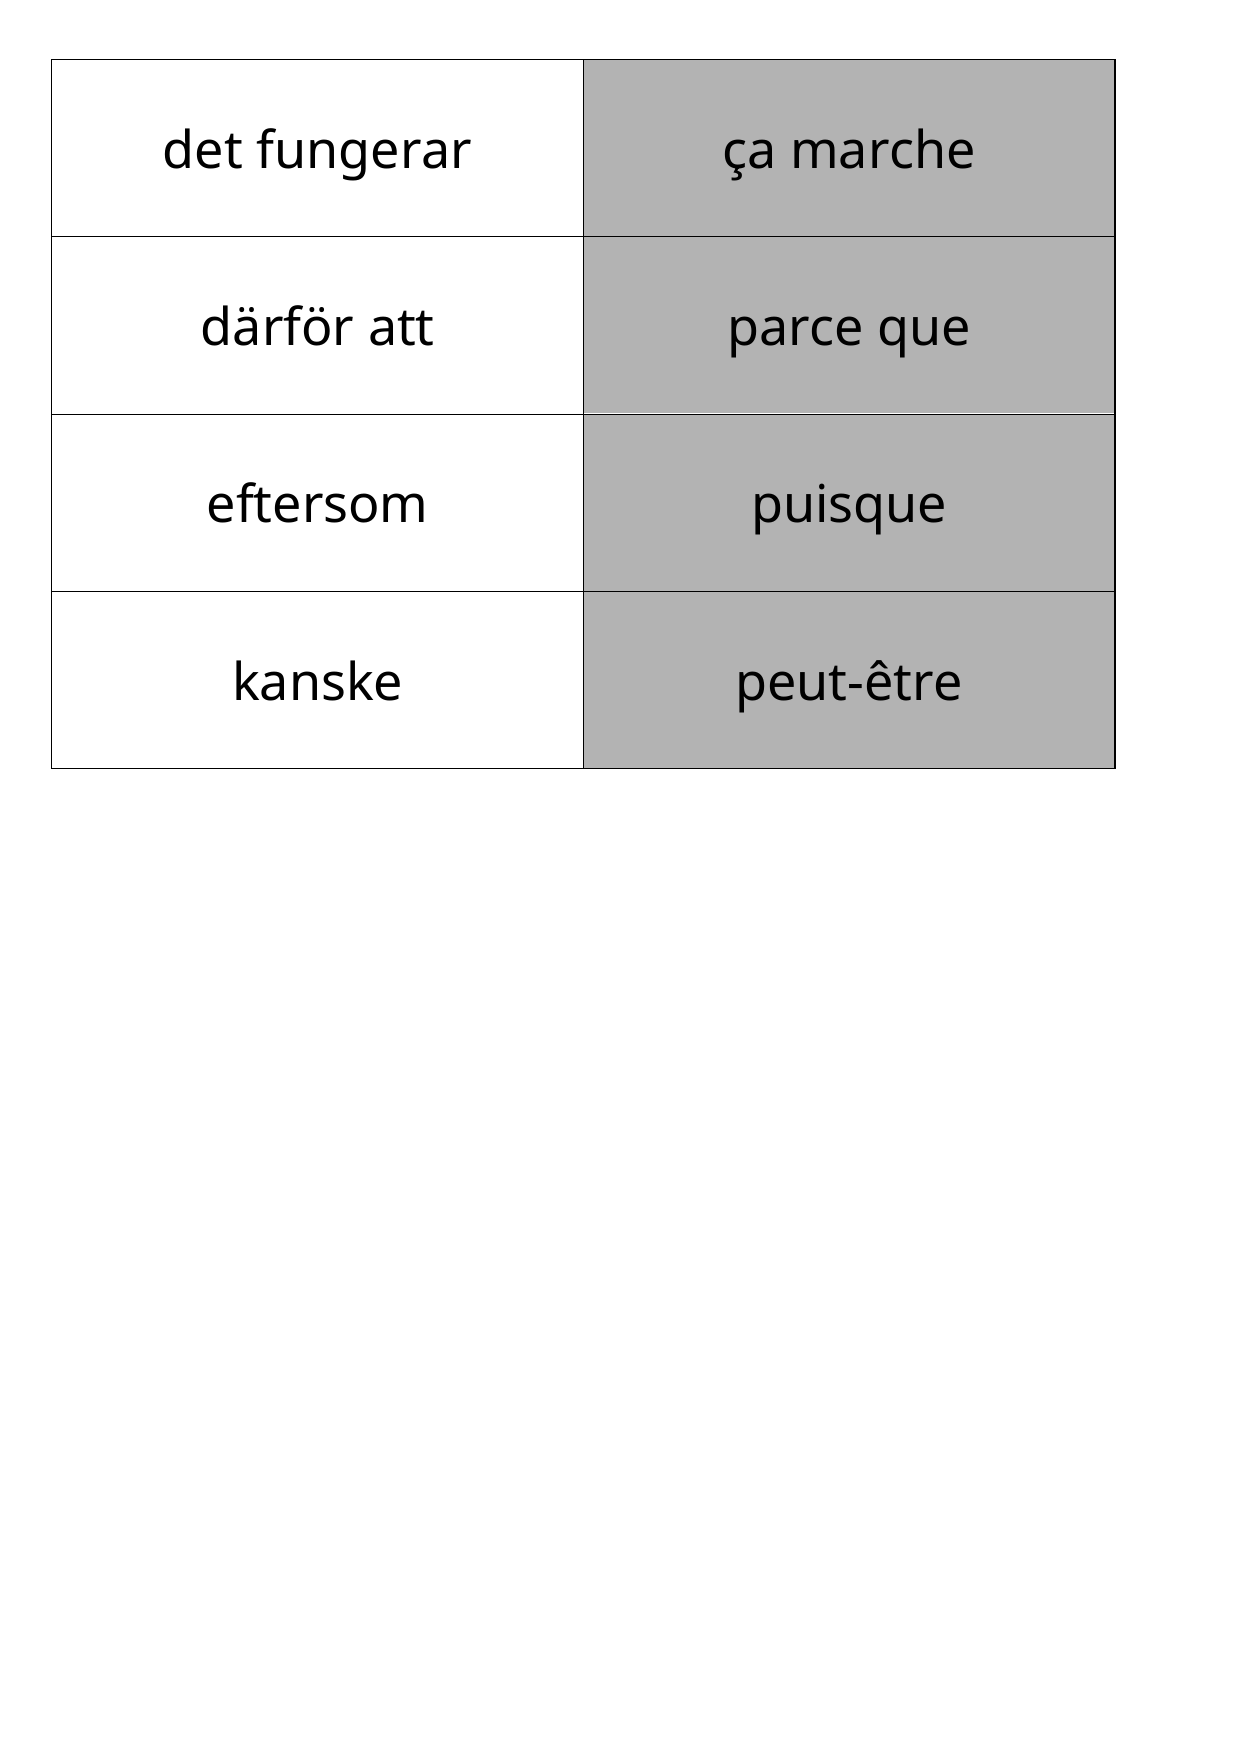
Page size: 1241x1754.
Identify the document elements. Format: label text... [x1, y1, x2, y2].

table_cell peut-être [584, 592, 1114, 768]
table_cell eftersom [52, 415, 583, 591]
table_header ça marche [584, 60, 1114, 236]
table_header det fungerar [52, 60, 583, 236]
table_cell kanske [52, 592, 583, 768]
table_cell parce que [584, 237, 1114, 413]
table_cell därför att [52, 237, 583, 413]
table_cell puisque [584, 415, 1114, 591]
